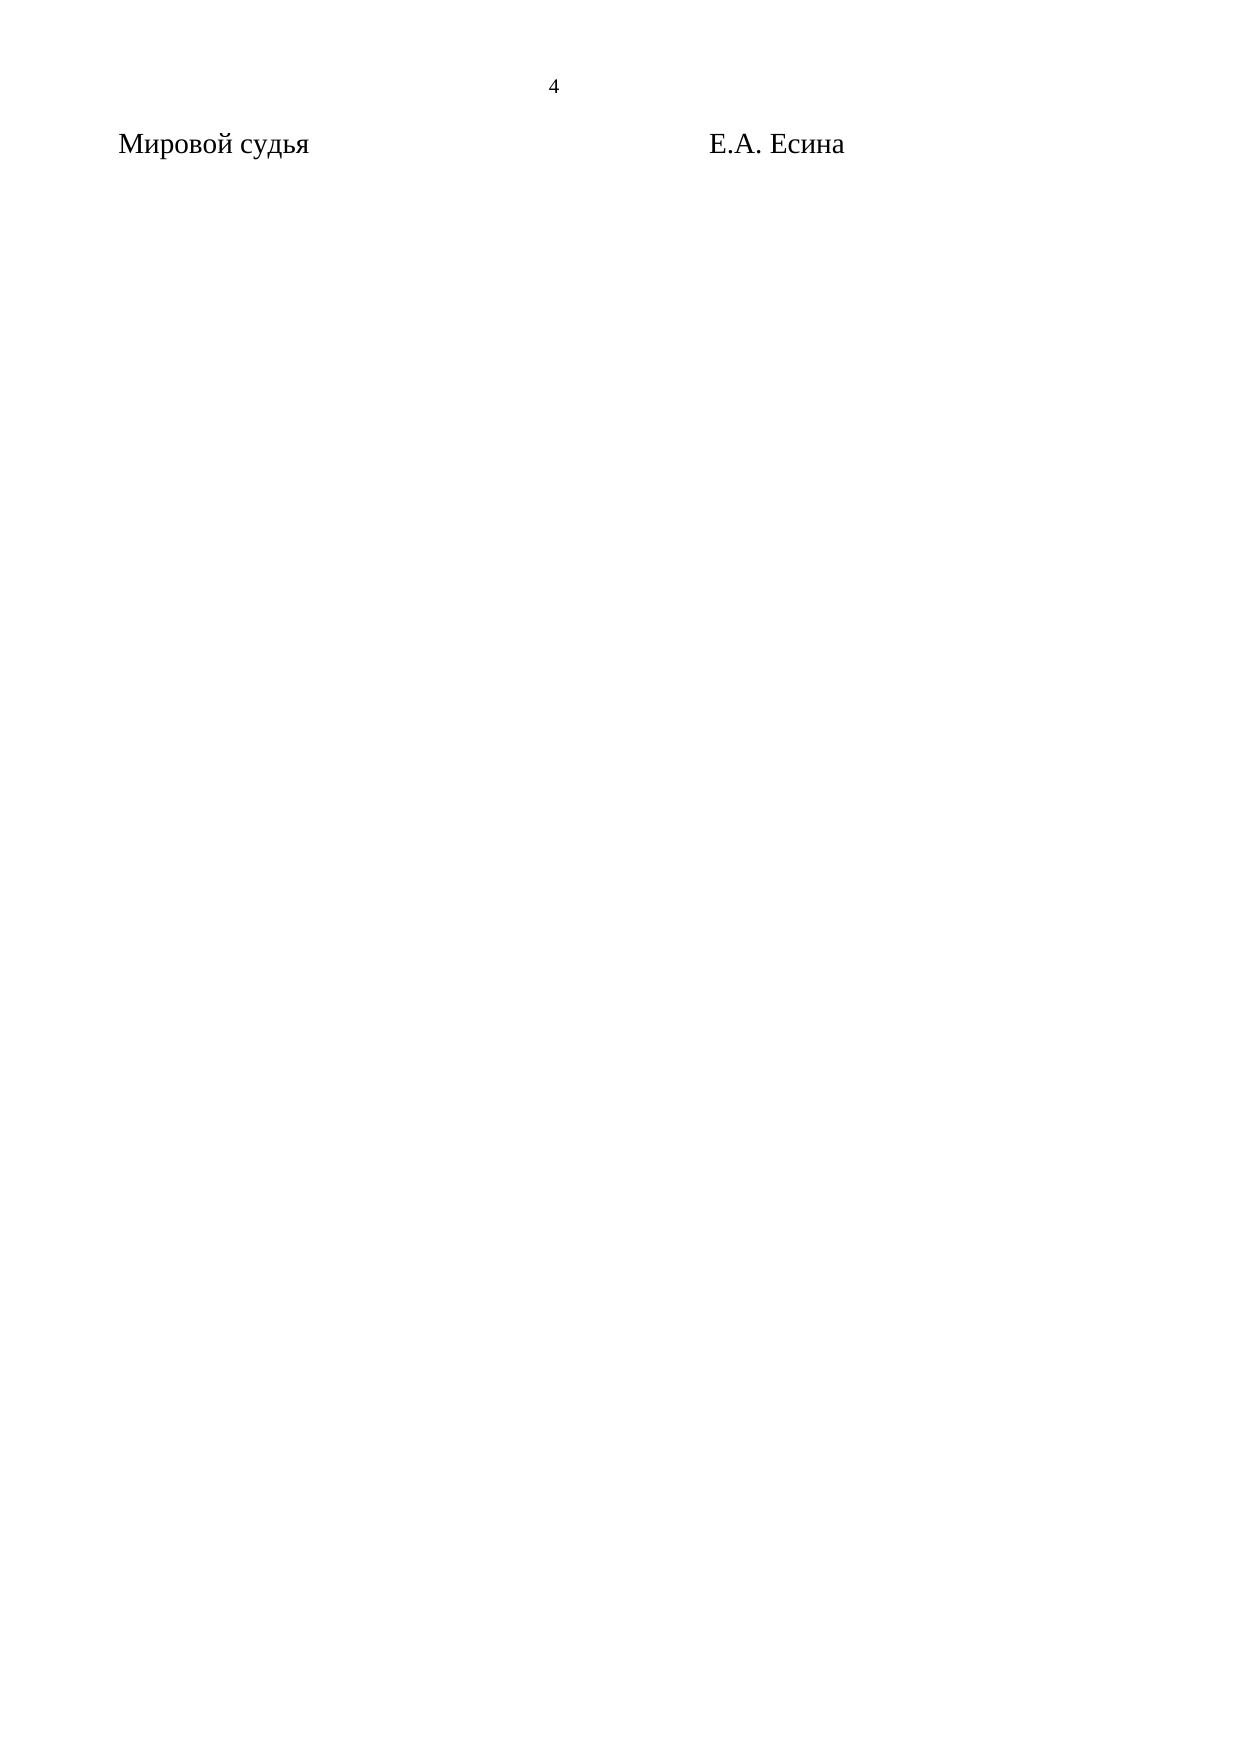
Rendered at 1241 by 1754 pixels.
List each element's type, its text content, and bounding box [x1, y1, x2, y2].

text Мировой судья Е.А. Есина [44, 126, 1063, 159]
